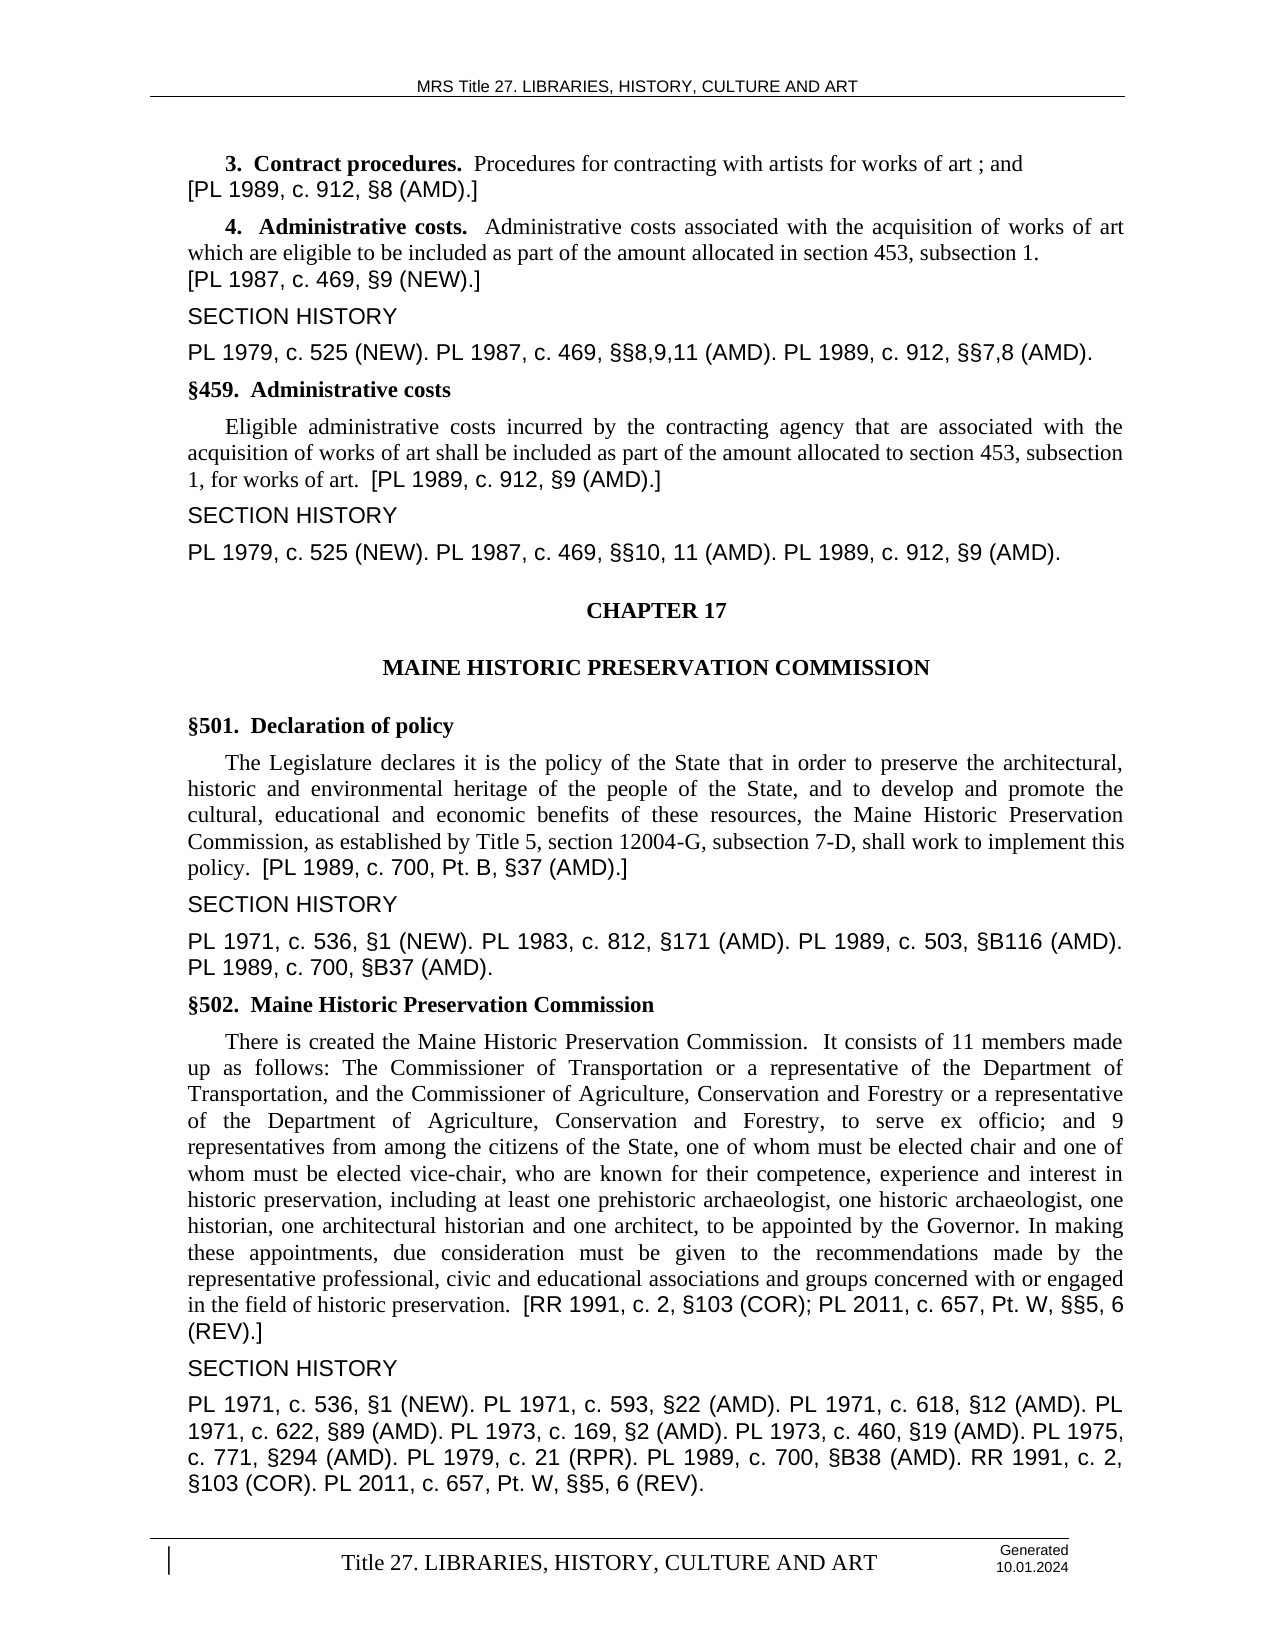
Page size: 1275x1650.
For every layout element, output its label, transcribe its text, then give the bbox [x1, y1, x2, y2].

text CHAPTER 17 [187, 597, 1125, 623]
text MAINE HISTORIC PRESERVATION COMMISSION [187, 654, 1125, 681]
text [PL 1987, c. 469, §9 (NEW).] [187, 266, 1125, 292]
text The Legislature declares it is the policy of the State that in order to preserve the architectural, historic and environmental heritage of the people of the State, and to develop and promote the cultural, educational and economic benefits of these resources, the Maine Historic Preservation Commission, as established by Title 5, section 12004‑G, subsection 7‑D, shall work to implement this policy. [PL 1989, c. 700, Pt. B, §37 (AMD).] [187, 749, 1125, 881]
text PL 1979, c. 525 (NEW). PL 1987, c. 469, §§8,9,11 (AMD). PL 1989, c. 912, §§7,8 (AMD). [187, 339, 1125, 366]
text §501. Declaration of policy [187, 712, 1125, 738]
text [PL 1989, c. 912, §8 (AMD).] [187, 176, 1125, 203]
text SECTION HISTORY [187, 1354, 1125, 1381]
text 4. Administrative costs. Administrative costs associated with the acquisition of works of art which are eligible to be included as part of the amount allocated in section 453, subsection 1. [187, 213, 1125, 266]
text PL 1971, c. 536, §1 (NEW). PL 1971, c. 593, §22 (AMD). PL 1971, c. 618, §12 (AMD). PL 1971, c. 622, §89 (AMD). PL 1973, c. 169, §2 (AMD). PL 1973, c. 460, §19 (AMD). PL 1975, c. 771, §294 (AMD). PL 1979, c. 21 (RPR). PL 1989, c. 700, §B38 (AMD). RR 1991, c. 2, §103 (COR). PL 2011, c. 657, Pt. W, §§5, 6 (REV). [187, 1391, 1125, 1497]
text SECTION HISTORY [187, 303, 1125, 329]
text §502. Maine Historic Preservation Commission [187, 991, 1125, 1017]
text PL 1971, c. 536, §1 (NEW). PL 1983, c. 812, §171 (AMD). PL 1989, c. 503, §B116 (AMD). PL 1989, c. 700, §B37 (AMD). [187, 928, 1125, 981]
text Eligible administrative costs incurred by the contracting agency that are associated with the acquisition of works of art shall be included as part of the amount allocated to section 453, subsection 1, for works of art. [PL 1989, c. 912, §9 (AMD).] [187, 413, 1125, 492]
text PL 1979, c. 525 (NEW). PL 1987, c. 469, §§10, 11 (AMD). PL 1989, c. 912, §9 (AMD). [187, 539, 1125, 566]
text SECTION HISTORY [187, 502, 1125, 529]
text 3. Contract procedures. Procedures for contracting with artists for works of art ; and [187, 150, 1125, 176]
text SECTION HISTORY [187, 891, 1125, 917]
text §459. Administrative costs [187, 376, 1125, 402]
text There is created the Maine Historic Preservation Commission. It consists of 11 members made up as follows: The Commissioner of Transportation or a representative of the Department of Transportation, and the Commissioner of Agriculture, Conservation and Forestry or a representative of the Department of Agriculture, Conservation and Forestry, to serve ex officio; and 9 representatives from among the citizens of the State, one of whom must be elected chair and one of whom must be elected vice-chair, who are known for their competence, experience and interest in historic preservation, including at least one prehistoric archaeologist, one historic archaeologist, one historian, one architectural historian and one architect, to be appointed by the Governor. In making these appointments, due consideration must be given to the recommendations made by the representative professional, civic and educational associations and groups concerned with or engaged in the field of historic preservation. [RR 1991, c. 2, §103 (COR); PL 2011, c. 657, Pt. W, §§5, 6 (REV).] [187, 1028, 1125, 1344]
